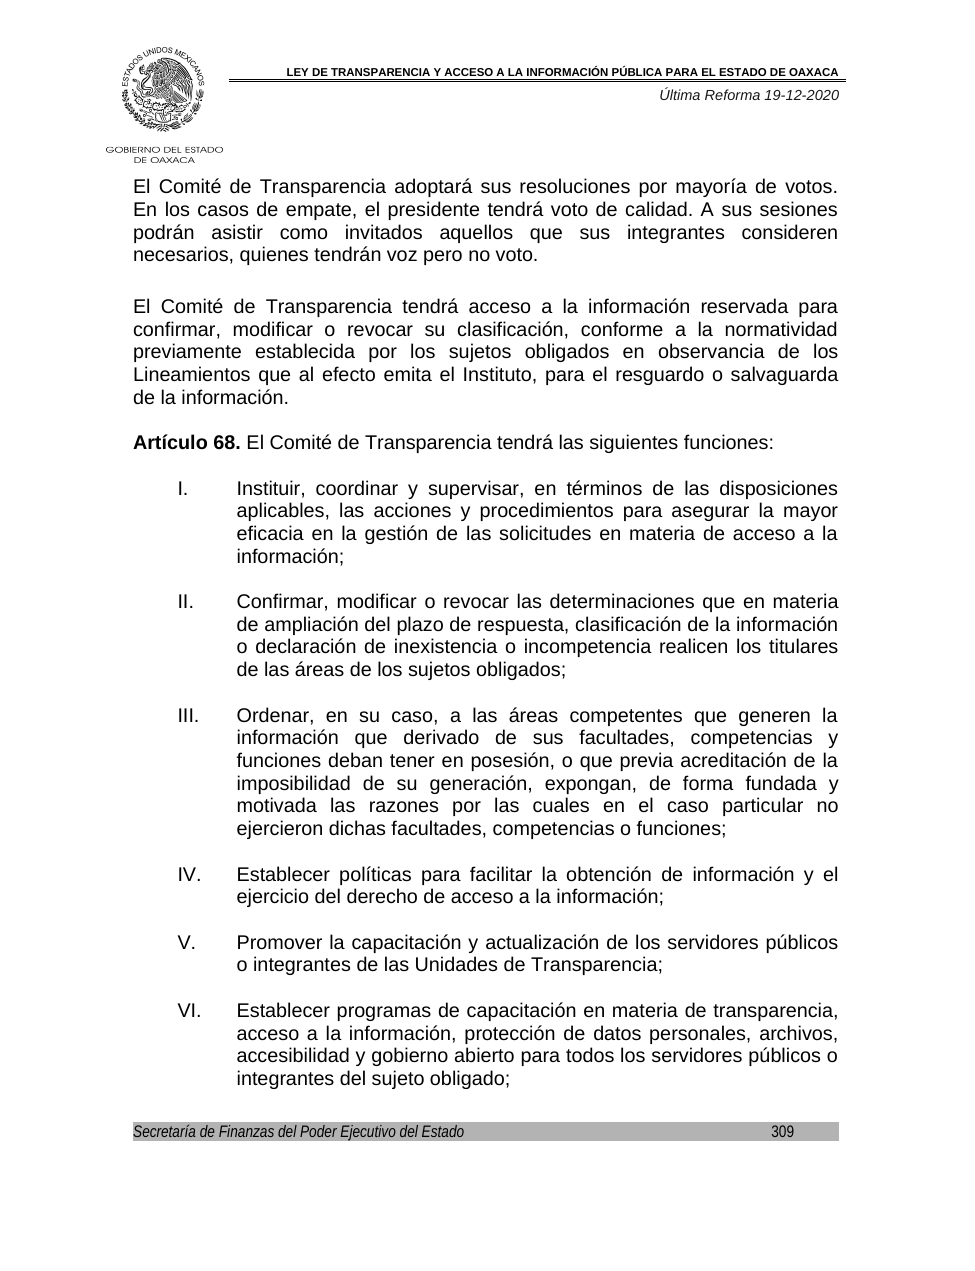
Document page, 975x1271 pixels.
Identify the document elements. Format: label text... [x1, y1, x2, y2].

list Establecer programas de capacitación en materia de transparencia, acceso a la información, protección de datos personales, archivos, accesibilidad y gobierno abierto para todos los servidores públicos o integrantes del sujeto obligado; [177, 999, 839, 1089]
list Establecer políticas para facilitar la obtención de información y el ejercicio del derecho de acceso a la información; [177, 862, 839, 908]
list Promover la capacitación y actualización de los servidores públicos o integrantes de las Unidades de Transparencia; [177, 931, 839, 976]
list Instituir, coordinar y supervisar, en términos de las disposiciones aplicables, las acciones y procedimientos para asegurar la mayor eficacia en la gestión de las solicitudes en materia de acceso a la información; [177, 476, 839, 567]
text Artículo 68. El Comité de Transparencia tendrá las siguientes funciones: [133, 431, 839, 454]
text El Comité de Transparencia tendrá acceso a la información reservada para confirmar, modificar o revocar su clasificación, conforme a la normatividad previamente establecida por los sujetos obligados en observancia de los Lineamientos que al efecto emita el Instituto, para el resguardo o salvaguarda de la información. [133, 295, 839, 408]
picture [103, 44, 226, 166]
text El Comité de Transparencia adoptará sus resoluciones por mayoría de votos. En los casos de empate, el presidente tendrá voto de calidad. A sus sesiones podrán asistir como invitados aquellos que sus integrantes consideren necesarios, quienes tendrán voz pero no voto. [133, 175, 839, 266]
list Ordenar, en su caso, a las áreas competentes que generen la información que derivado de sus facultades, competencias y funciones deban tener en posesión, o que previa acreditación de la imposibilidad de su generación, expongan, de forma fundada y motivada las razones por las cuales en el caso particular no ejercieron dichas facultades, competencias o funciones; [177, 703, 839, 840]
list Confirmar, modificar o revocar las determinaciones que en materia de ampliación del plazo de respuesta, clasificación de la información o declaración de inexistencia o incompetencia realicen los titulares de las áreas de los sujetos obligados; [177, 590, 839, 681]
